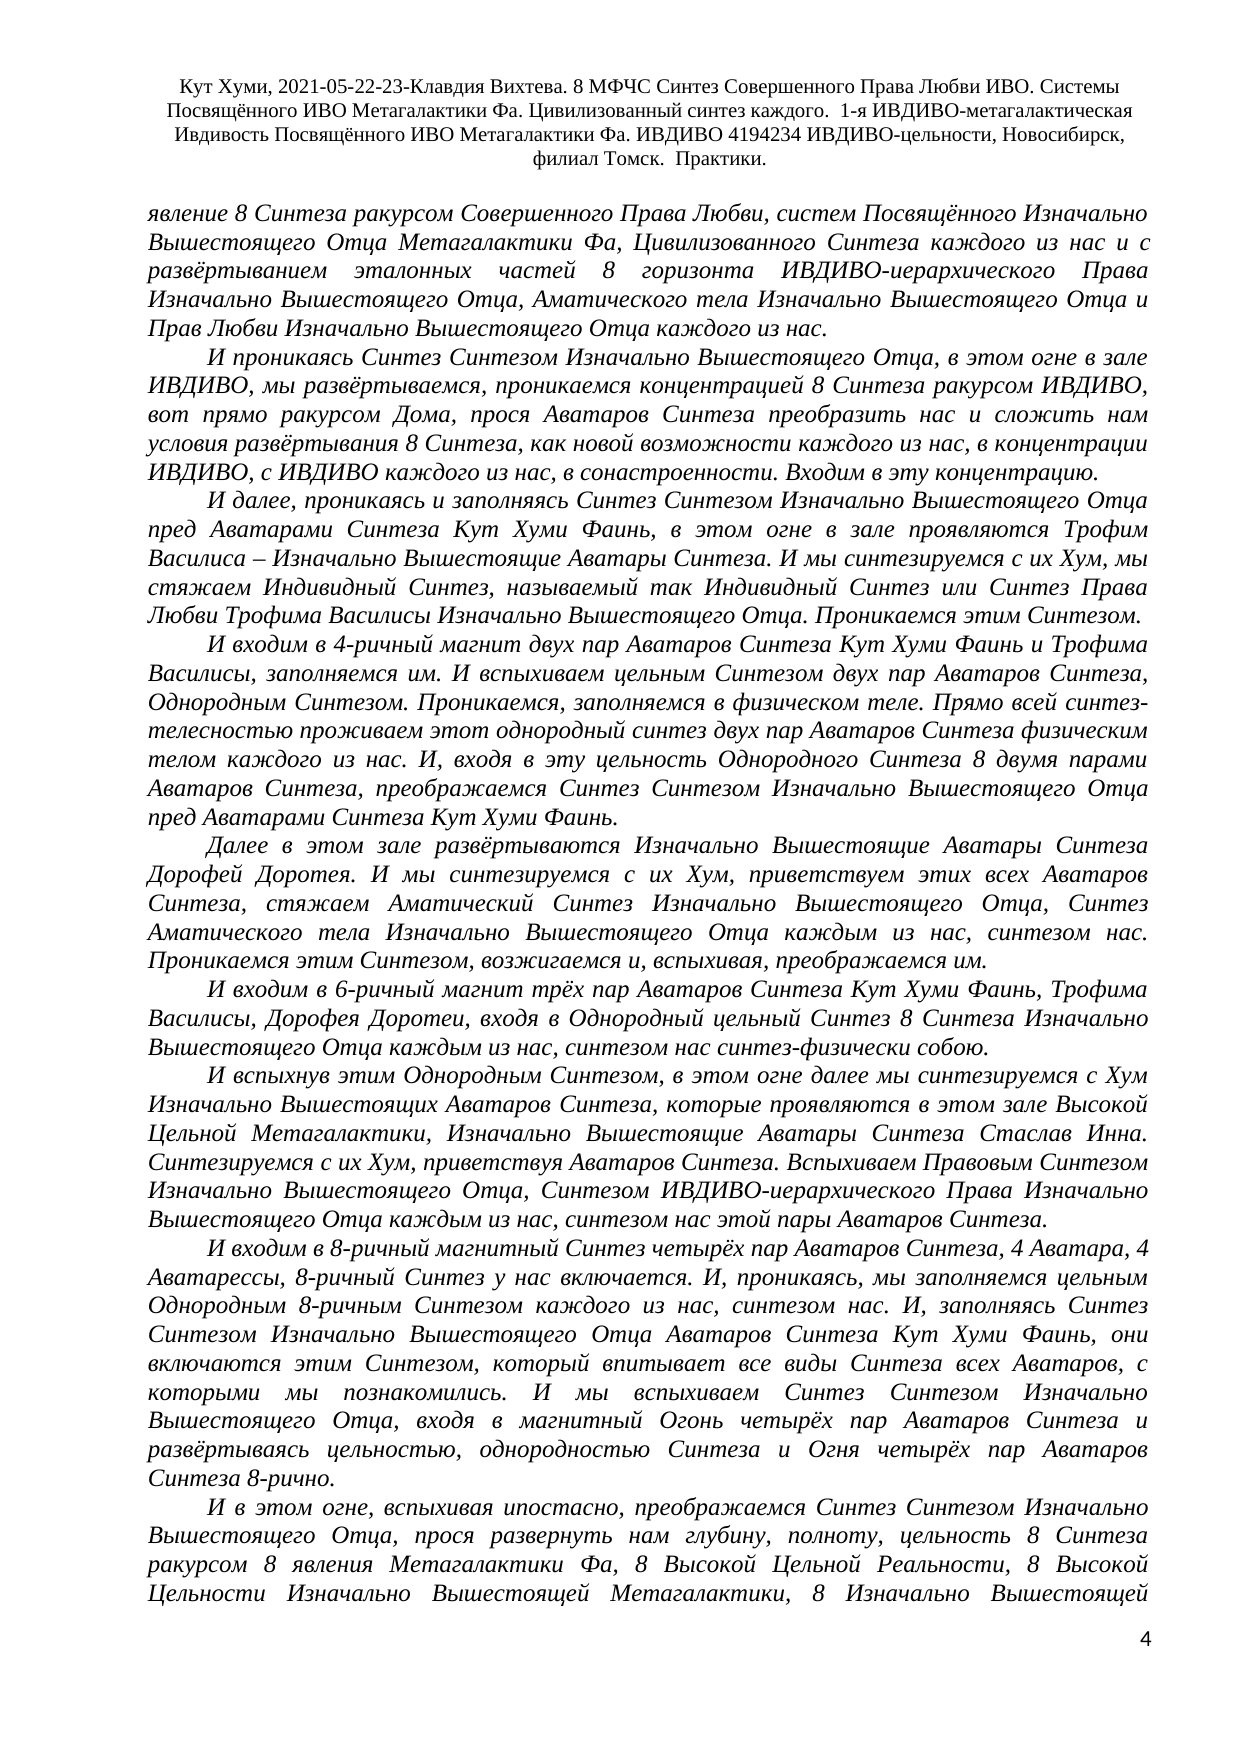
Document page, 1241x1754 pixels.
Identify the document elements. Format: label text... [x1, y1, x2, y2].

text И входим в 4-ричный магнит двух пар Аватаров Синтеза Кут Хуми Фаинь и Трофима Василисы, заполняемся им. И вспыхиваем цельным Синтезом двух пар Аватаров Синтеза, Однородным Синтезом. Проникаемся, заполняемся в физическом теле. Прямо всей синтез-телесностью проживаем этот однородный синтез двух пар Аватаров Синтеза физическим телом каждого из нас. И, входя в эту цельность Однородного Синтеза 8 двумя парами Аватаров Синтеза, преображаемся Синтез Синтезом Изначально Вышестоящего Отца пред Аватарами Синтеза Кут Хуми Фаинь. [148, 629, 1152, 831]
text И входим в 8-ричный магнитный Синтез четырёх пар Аватаров Синтеза, 4 Аватара, 4 Аватарессы, 8-ричный Синтез у нас включается. И, проникаясь, мы заполняемся цельным Однородным 8-ричным Синтезом каждого из нас, синтезом нас. И, заполняясь Синтез Синтезом Изначально Вышестоящего Отца Аватаров Синтеза Кут Хуми Фаинь, они включаются этим Синтезом, который впитывает все виды Синтеза всех Аватаров, с которыми мы познакомились. И мы вспыхиваем Синтез Синтезом Изначально Вышестоящего Отца, входя в магнитный Огонь четырёх пар Аватаров Синтеза и развёртываясь цельностью, однородностью Синтеза и Огня четырёх пар Аватаров Синтеза 8-рично. [148, 1233, 1152, 1492]
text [148, 198, 1152, 342]
text Далее в этом зале развёртываются Изначально Вышестоящие Аватары Синтеза Дорофей Доротея. И мы синтезируемся с их Хум, приветствуем этих всех Аватаров Синтеза, стяжаем Аматический Синтез Изначально Вышестоящего Отца, Синтез Аматического тела Изначально Вышестоящего Отца каждым из нас, синтезом нас. Проникаемся этим Синтезом, возжигаемся и, вспыхивая, преображаемся им. [148, 831, 1152, 974]
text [148, 1492, 1152, 1607]
text И вспыхнув этим Однородным Синтезом, в этом огне далее мы синтезируемся с Хум Изначально Вышестоящих Аватаров Синтеза, которые проявляются в этом зале Высокой Цельной Метагалактики, Изначально Вышестоящие Аватары Синтеза Стаслав Инна. Синтезируемся с их Хум, приветствуя Аватаров Синтеза. Вспыхиваем Правовым Синтезом Изначально Вышестоящего Отца, Синтезом ИВДИВО-иерархического Права Изначально Вышестоящего Отца каждым из нас, синтезом нас этой пары Аватаров Синтеза. [148, 1061, 1152, 1233]
text И входим в 6-ричный магнит трёх пар Аватаров Синтеза Кут Хуми Фаинь, Трофима Василисы, Дорофея Доротеи, входя в Однородный цельный Синтез 8 Синтеза Изначально Вышестоящего Отца каждым из нас, синтезом нас синтез-физически собою. [148, 974, 1152, 1061]
text И далее, проникаясь и заполняясь Синтез Синтезом Изначально Вышестоящего Отца пред Аватарами Синтеза Кут Хуми Фаинь, в этом огне в зале проявляются Трофим Василиса – Изначально Вышестоящие Аватары Синтеза. И мы синтезируемся с их Хум, мы стяжаем Индивидный Синтез, называемый так Индивидный Синтез или Синтез Права Любви Трофима Василисы Изначально Вышестоящего Отца. Проникаемся этим Синтезом. [148, 486, 1152, 629]
text И проникаясь Синтез Синтезом Изначально Вышестоящего Отца, в этом огне в зале ИВДИВО, мы развёртываемся, проникаемся концентрацией 8 Синтеза ракурсом ИВДИВО, вот прямо ракурсом Дома, прося Аватаров Синтеза преобразить нас и сложить нам условия развёртывания 8 Синтеза, как новой возможности каждого из нас, в концентрации ИВДИВО, с ИВДИВО каждого из нас, в сонастроенности. Входим в эту концентрацию. [148, 342, 1152, 486]
